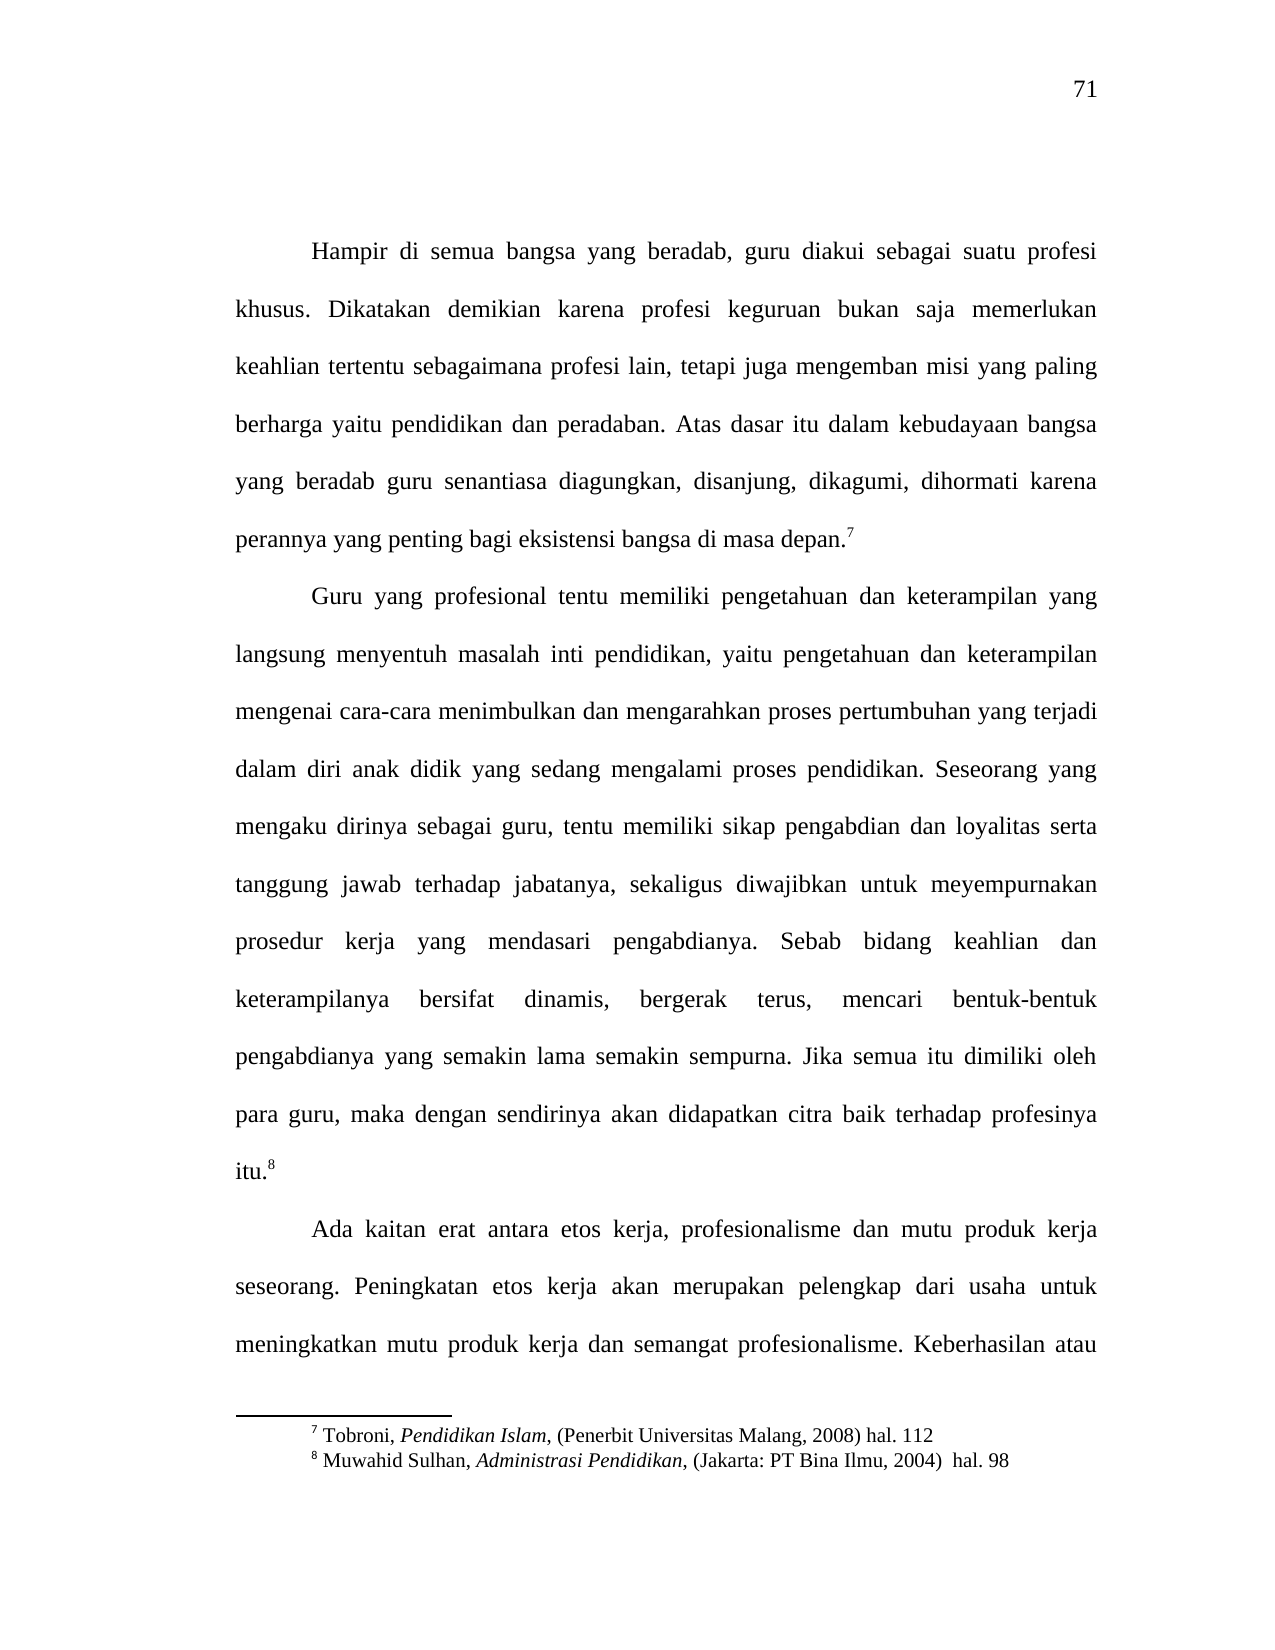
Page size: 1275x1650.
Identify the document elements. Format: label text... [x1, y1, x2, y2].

text Guru yang profesional tentu memiliki pengetahuan dan keterampilan yang langsung menyentuh masalah inti pendidikan, yaitu pengetahuan dan keterampilan mengenai cara-cara menimbulkan dan mengarahkan proses pertumbuhan yang terjadi dalam diri anak didik yang sedang mengalami proses pendidikan. Seseorang yang mengaku dirinya sebagai guru, tentu memiliki sikap pengabdian dan loyalitas serta tanggung jawab terhadap jabatanya, sekaligus diwajibkan untuk meyempurnakan prosedur kerja yang mendasari pengabdianya. Sebab bidang keahlian dan keterampilanya bersifat dinamis, bergerak terus, mencari bentuk-bentuk pengabdianya yang semakin lama semakin sempurna. Jika semua itu dimiliki oleh para guru, maka dengan sendirinya akan didapatkan citra baik terhadap profesinya itu. [235, 581, 1098, 1185]
text Hampir di semua bangsa yang beradab, guru diakui sebagai suatu profesi khusus. Dikatakan demikian karena profesi keguruan bukan saja memerlukan keahlian tertentu sebagaimana profesi lain, tetapi juga mengemban misi yang paling berharga yaitu pendidikan dan peradaban. Atas dasar itu dalam kebudayaan bangsa yang beradab guru senantiasa diagungkan, disanjung, dikagumi, dihormati karena perannya yang penting bagi eksistensi bangsa di masa depan. [235, 236, 1098, 552]
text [235, 1214, 1098, 1357]
